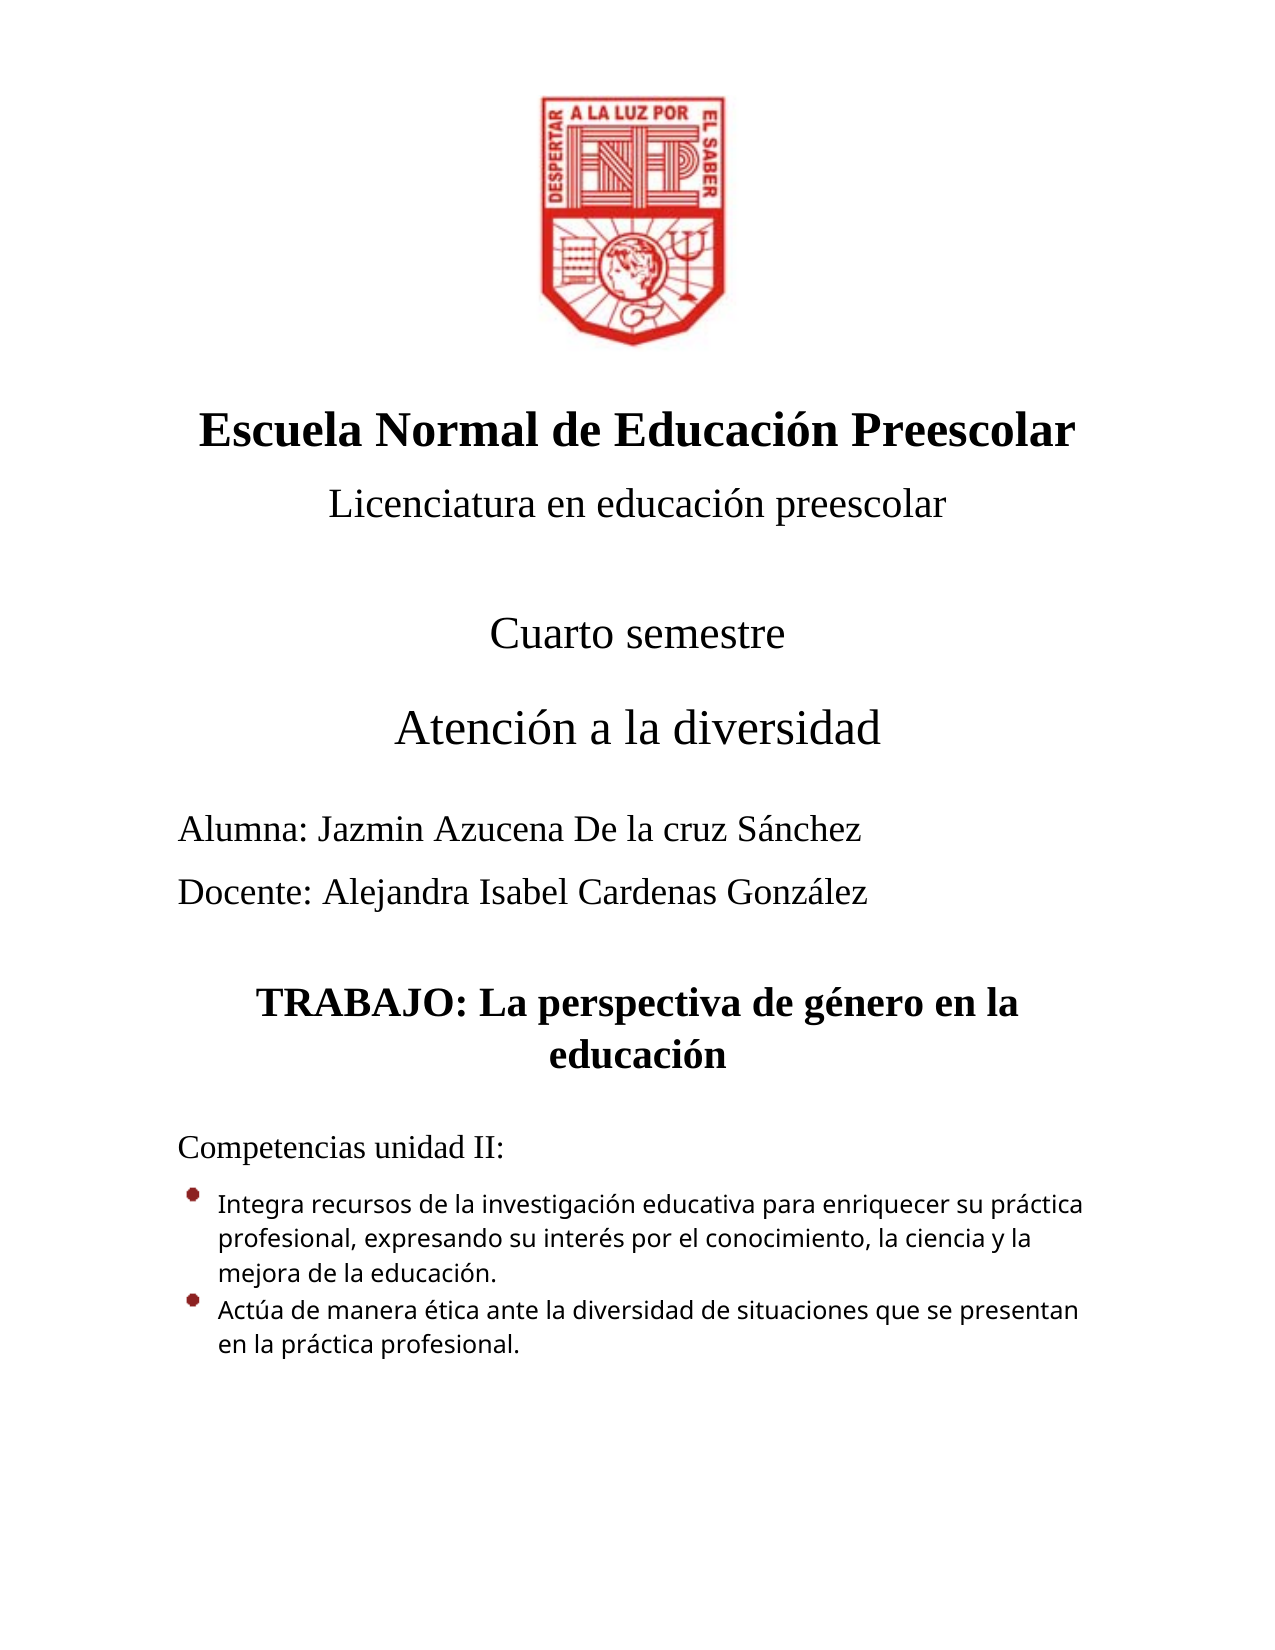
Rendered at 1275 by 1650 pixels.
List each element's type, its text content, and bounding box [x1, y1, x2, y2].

text Alumna: Jazmin Azucena De la cruz Sánchez [177, 806, 1098, 849]
text Escuela Normal de Educación Preescolar [177, 400, 1098, 458]
text Atención a la diversidad [177, 698, 1098, 756]
picture [530, 95, 746, 352]
table_header [177, 1186, 210, 1291]
table_header [177, 1291, 210, 1362]
text Docente: Alejandra Isabel Cardenas González [177, 869, 1098, 913]
table_header Actúa de manera ética ante la diversidad de situaciones que se presentan en la práctica profesional. [210, 1291, 1098, 1362]
text Competencias unidad II: [177, 1127, 1098, 1166]
picture [185, 1187, 203, 1205]
table_header Integra recursos de la investigación educativa para enriquecer su práctica profesional, expresando su interés por el conocimiento, la ciencia y la mejora de la educación. [210, 1186, 1098, 1291]
text TRABAJO: La perspectiva de género en la educación [177, 978, 1098, 1077]
text Licenciatura en educación preescolar [177, 479, 1098, 527]
picture [185, 1292, 203, 1310]
text Cuarto semestre [177, 605, 1098, 658]
